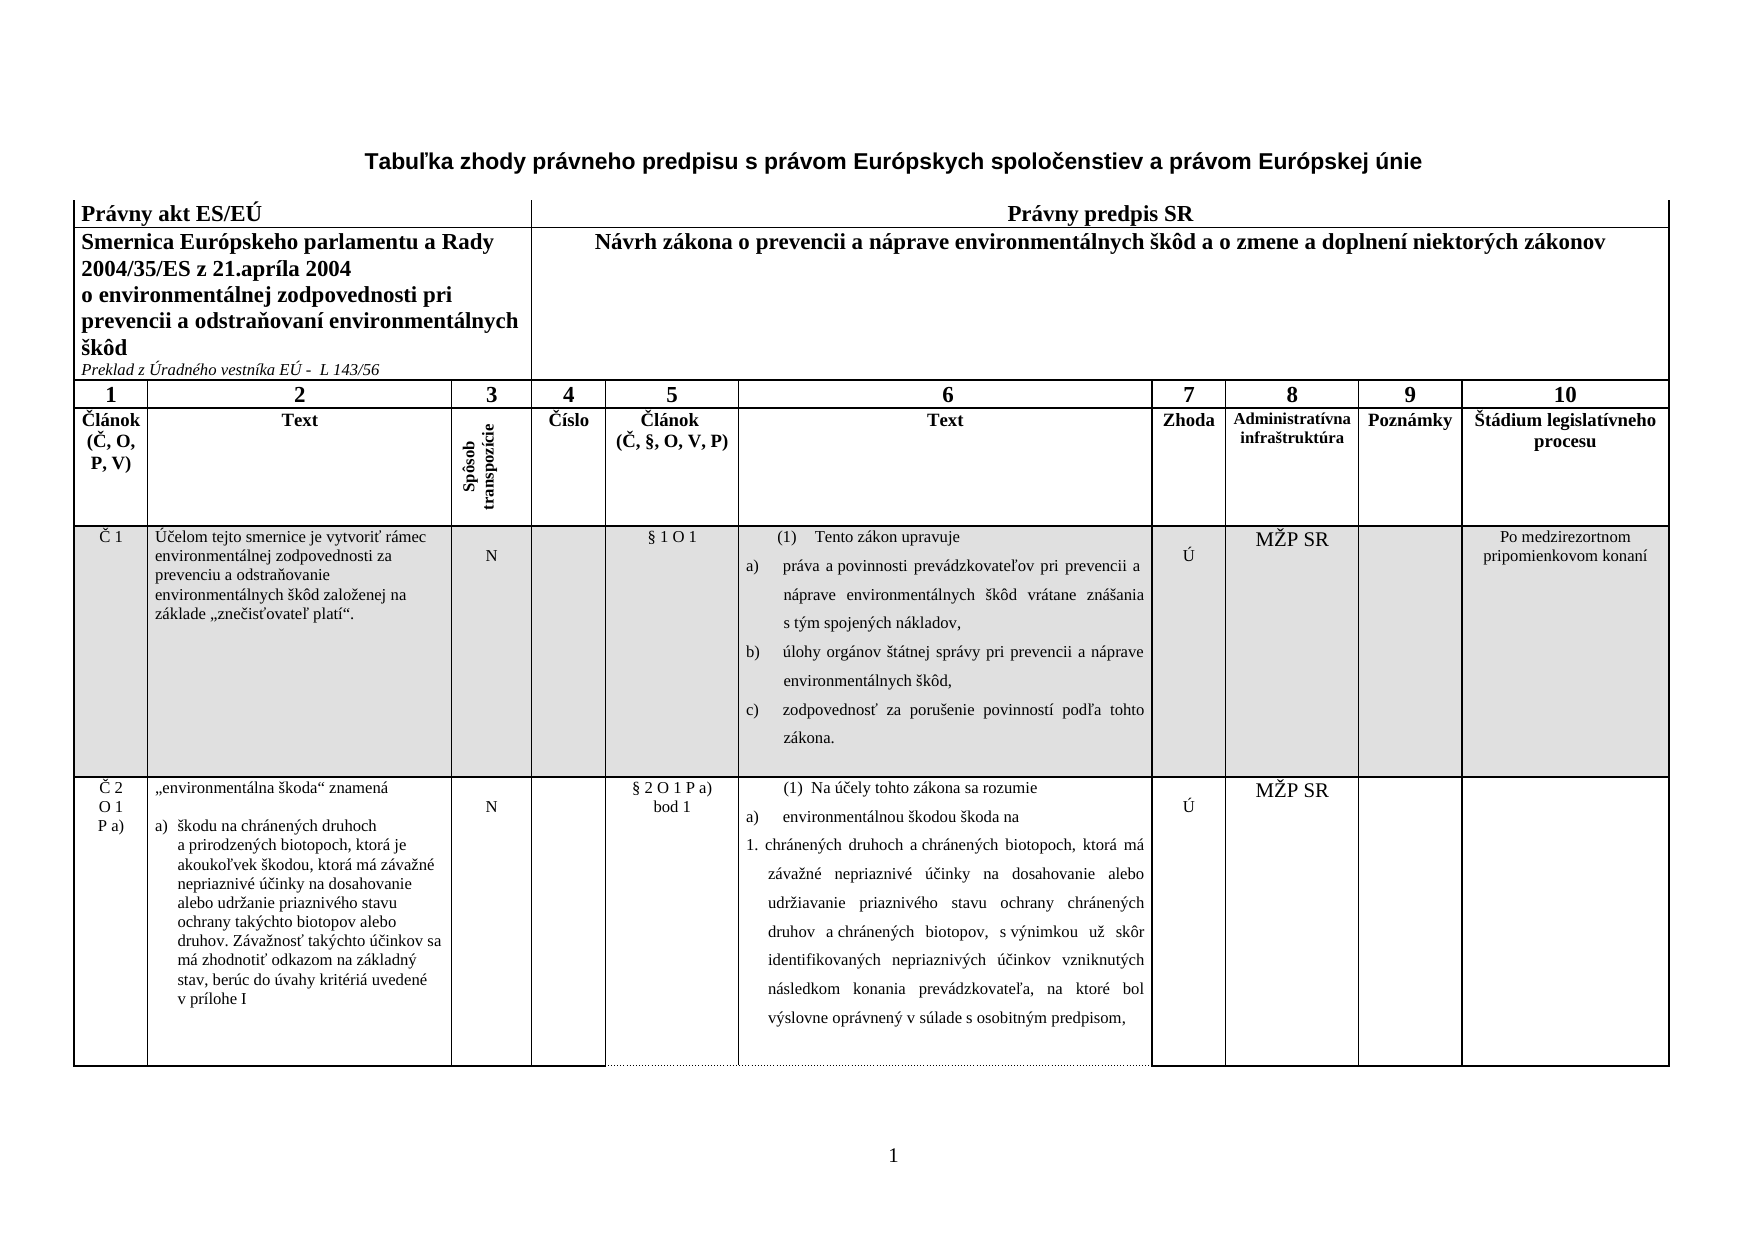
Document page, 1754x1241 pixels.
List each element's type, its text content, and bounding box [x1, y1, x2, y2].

table_cell 2 [148, 381, 451, 407]
table_cell Návrh zákona o prevencii a náprave environmentálnych škôd a o zmene a doplnení niektorých zákonov [532, 228, 1668, 379]
table_cell Číslo [532, 409, 605, 525]
table_cell Administratívna infraštruktúra [1226, 409, 1358, 525]
table_cell Smernica Európskeho parlamentu a Rady 2004/35/ES z 21.apríla 2004 o environmentálnej zodpovednosti pri prevencii a odstraňovaní environmentálnych škôd Preklad z Úradného vestníka EÚ - L 143/56 [75, 228, 531, 379]
table_cell Článok (Č, §, O, V, P) [606, 409, 738, 525]
table_cell Ú [1153, 527, 1225, 776]
table_cell [532, 527, 605, 776]
table_cell Č 1 [75, 527, 147, 776]
table_cell Spôsob transpozície [452, 409, 531, 525]
table_cell Text [148, 409, 451, 525]
table_cell 7 [1153, 381, 1225, 407]
table_cell Poznámky [1359, 409, 1461, 525]
table_cell 5 [606, 381, 738, 407]
table_cell [1359, 527, 1461, 776]
table_cell 6 [739, 381, 1151, 407]
table_cell Text [739, 409, 1151, 525]
table_cell 9 [1359, 381, 1461, 407]
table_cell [148, 778, 451, 1065]
table_cell N [452, 778, 531, 1065]
table_cell Účelom tejto smernice je vytvoriť rámec environmentálnej zodpovednosti za prevenciu a odstraňovanie environmentálnych škôd založenej na základe „znečisťovateľ platí“. [148, 527, 451, 776]
table_cell MŽP SR [1226, 527, 1358, 776]
table_cell MŽP SR [1226, 778, 1358, 1065]
table_cell § 1 O 1 [606, 527, 738, 776]
table_cell 3 [452, 381, 531, 407]
table_cell Ú [1153, 778, 1225, 1065]
title Tabuľka zhody právneho predpisu s právom Európskych spoločenstiev a právom Európskej únie [44, 148, 1742, 174]
table_cell Článok (Č, O, P, V) [75, 409, 147, 525]
table_header Právny predpis SR [532, 200, 1668, 227]
table_cell 8 [1226, 381, 1358, 407]
table_cell N [452, 527, 531, 776]
table_cell Po medzirezortnom pripomienkovom konaní [1463, 527, 1668, 776]
table_cell Č 2 O 1 P a) [75, 778, 147, 1065]
table_cell [532, 778, 605, 1065]
table_cell Tento zákon upravuje práva a povinnosti prevádzkovateľov pri prevencii a náprave environmentálnych škôd vrátane znášania s tým spojených nákladov, úlohy orgánov štátnej správy pri prevencii a náprave environmentálnych škôd, zodpovednosť za porušenie povinností podľa tohto zákona. [739, 527, 1151, 776]
table_cell § 2 O 1 P a) bod 1 [606, 778, 738, 1065]
table_cell [1463, 778, 1668, 1065]
table_cell Štádium legislatívneho procesu [1463, 409, 1668, 525]
table_cell 4 [532, 381, 605, 407]
table_cell 10 [1463, 381, 1668, 407]
table_cell [1359, 778, 1461, 1065]
table_header Právny akt ES/EÚ [75, 200, 531, 227]
table_cell Zhoda [1153, 409, 1225, 525]
table_cell 1 [75, 381, 147, 407]
